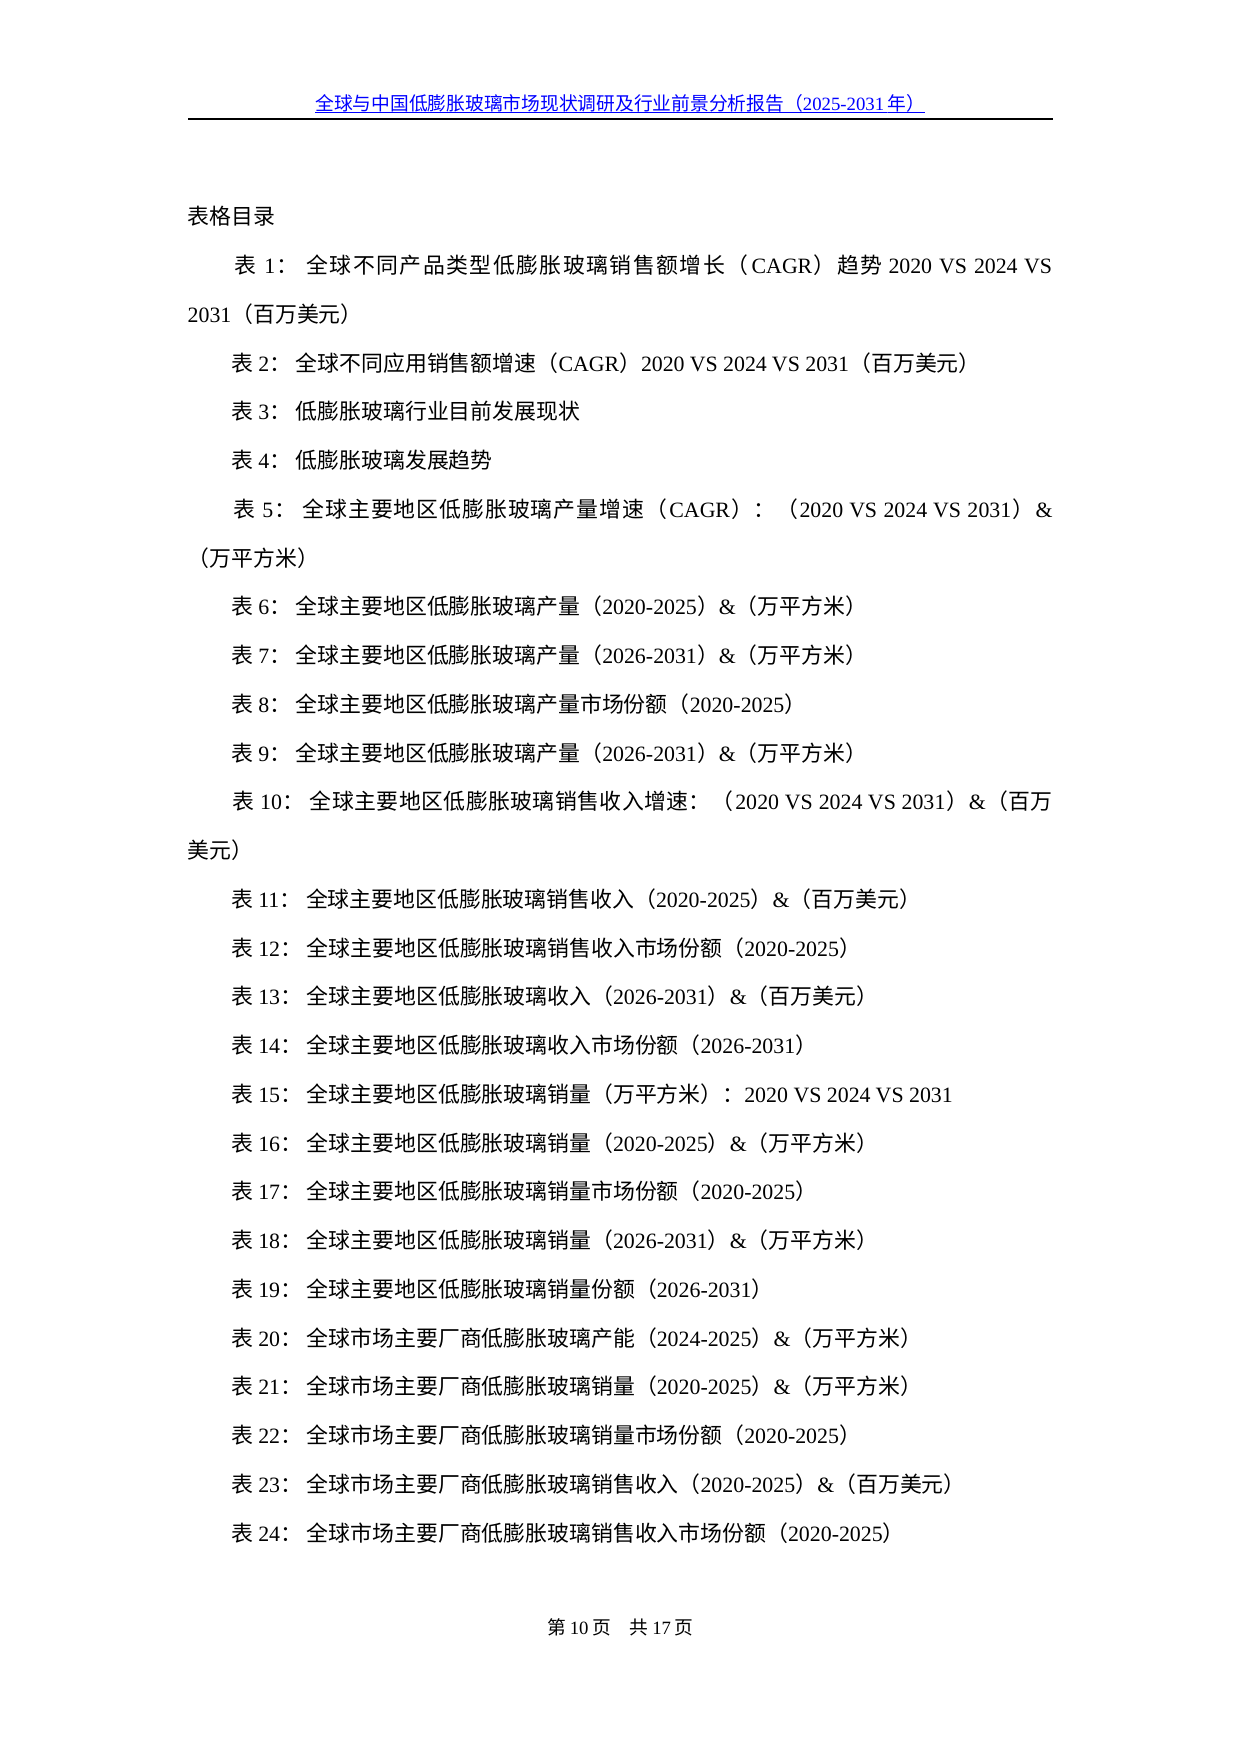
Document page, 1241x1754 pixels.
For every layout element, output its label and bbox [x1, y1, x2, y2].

text [187, 150, 1053, 1548]
